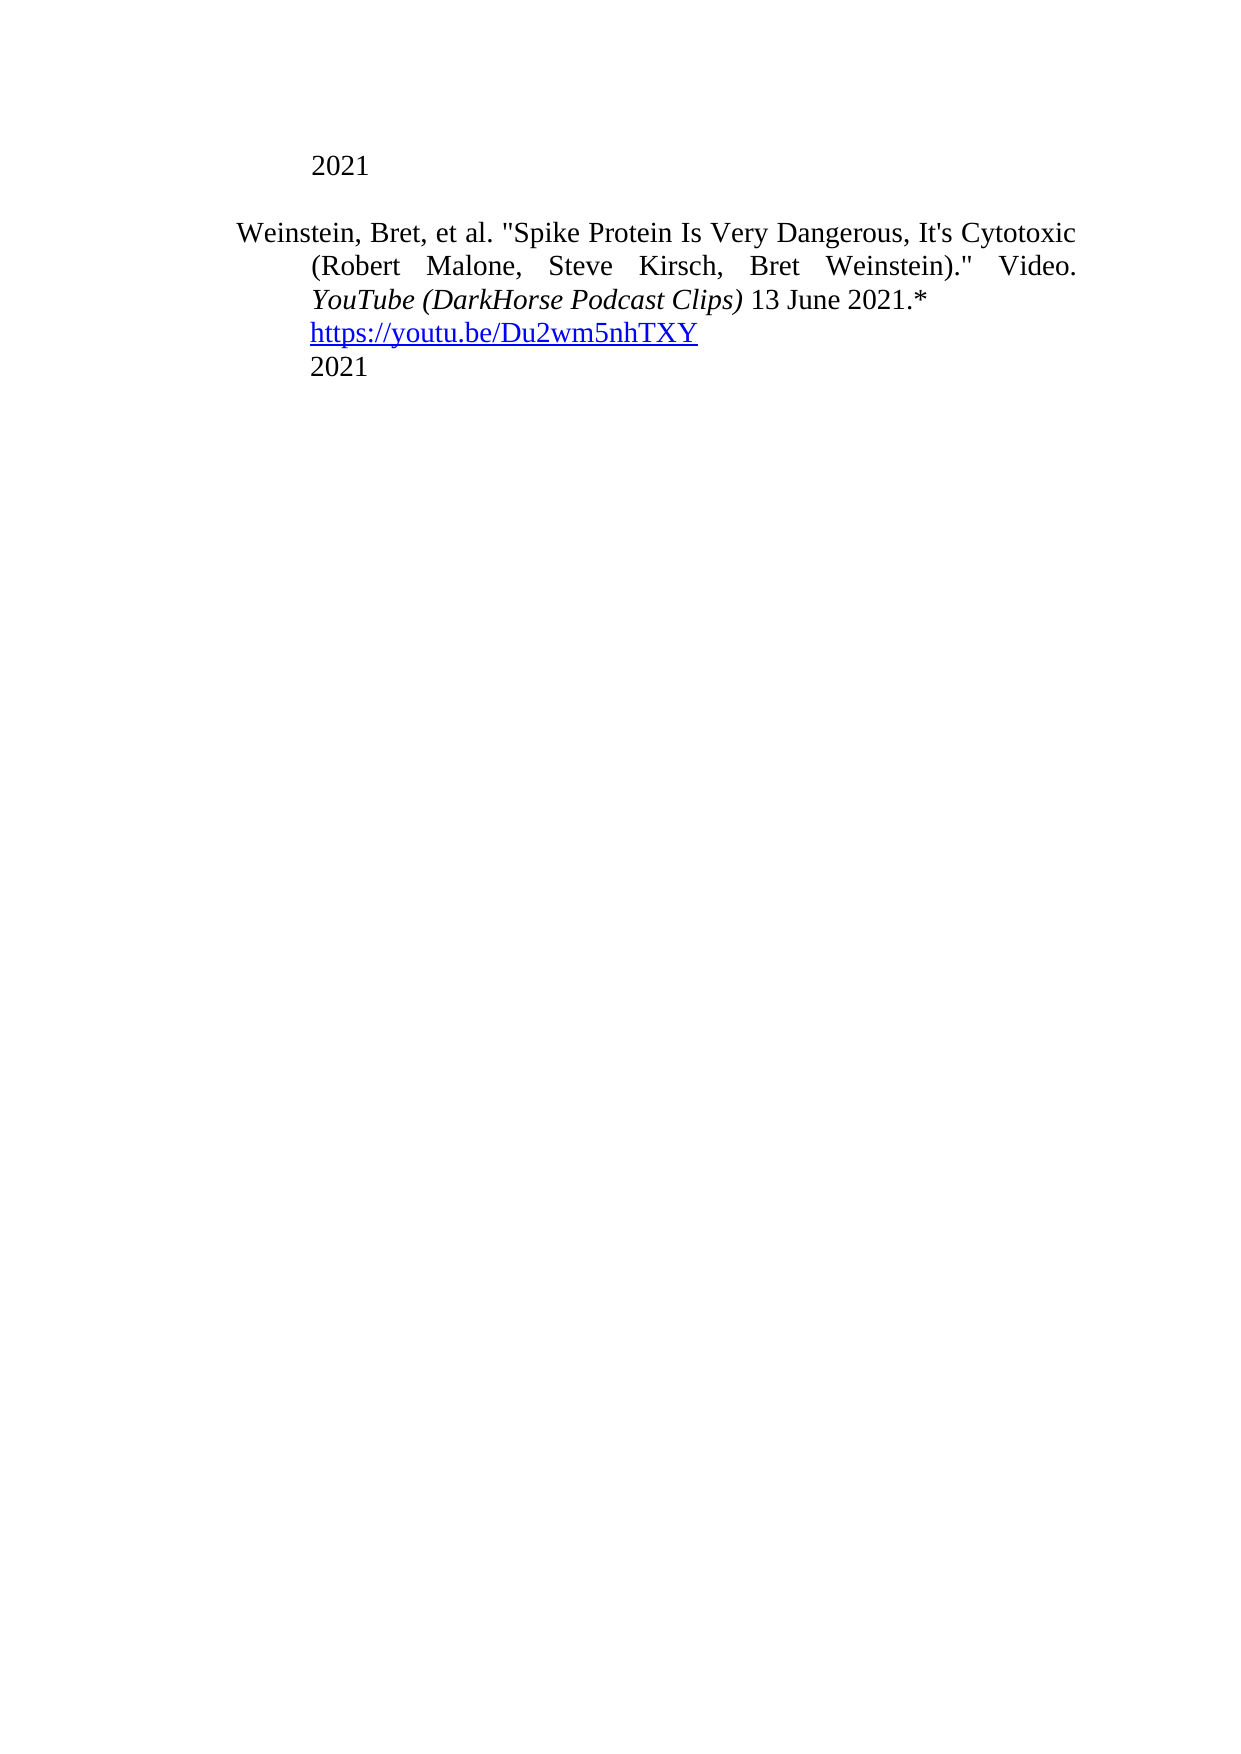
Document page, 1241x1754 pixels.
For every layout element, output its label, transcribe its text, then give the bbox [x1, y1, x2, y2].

text 2021 [311, 148, 1078, 181]
text https://youtu.be/Du2wm5nhTXY [236, 315, 1078, 349]
text Weinstein, Bret, et al. "Spike Protein Is Very Dangerous, It's Cytotoxic (Robert Malone, Steve Kirsch, Bret Weinstein)." Video. YouTube (DarkHorse Podcast Clips) 13 June 2021.* [236, 215, 1078, 315]
text 2021 [236, 349, 1078, 382]
